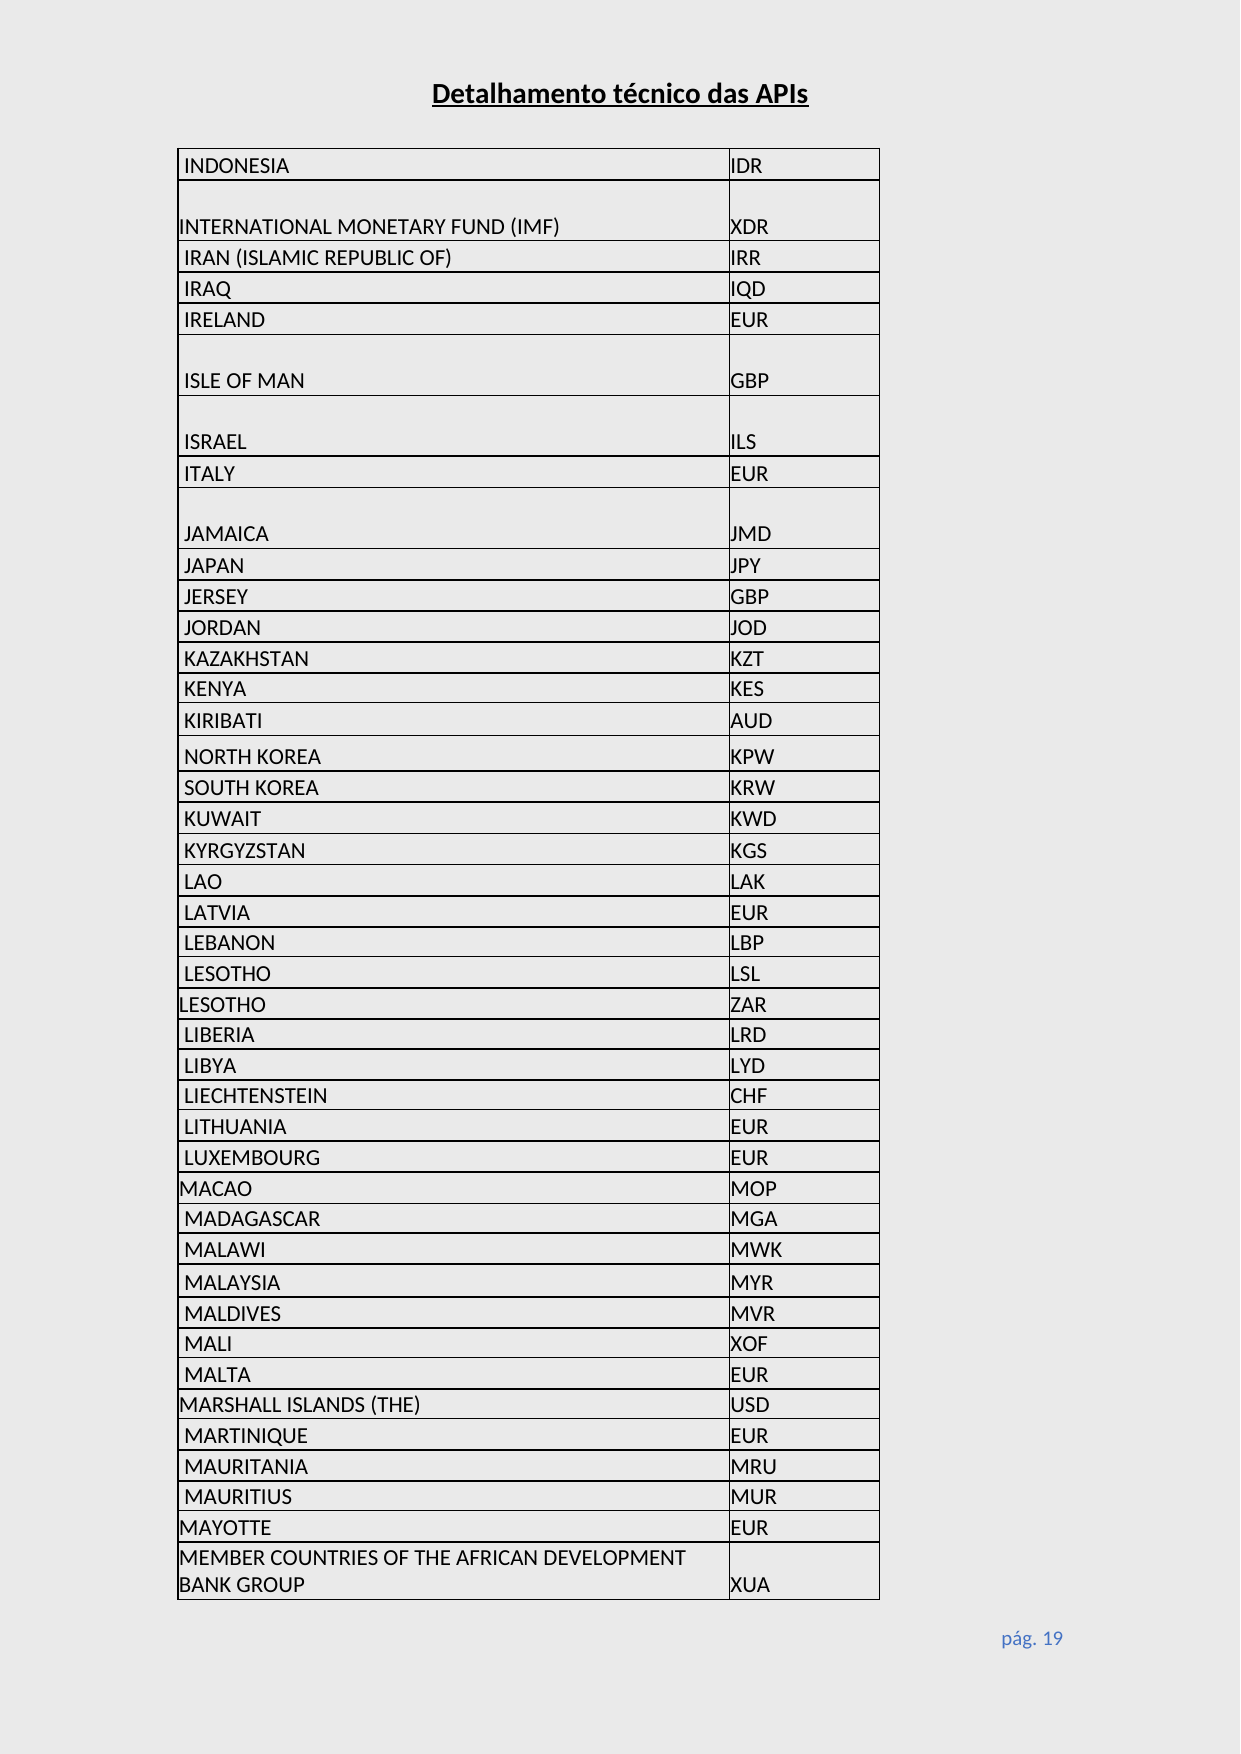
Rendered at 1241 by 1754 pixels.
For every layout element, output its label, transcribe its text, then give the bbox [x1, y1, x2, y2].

table_cell KPW [730, 736, 879, 770]
table_cell LIBYA [179, 1050, 729, 1079]
table_cell ZAR [730, 989, 879, 1018]
table_cell MOP [730, 1173, 879, 1202]
table_cell KUWAIT [179, 803, 729, 832]
table_cell MALI [179, 1329, 729, 1357]
table_cell IRAN (ISLAMIC REPUBLIC OF) [179, 241, 729, 271]
table_cell IRELAND [179, 304, 729, 333]
table_cell MARTINIQUE [179, 1419, 729, 1449]
table_cell EUR [730, 457, 879, 487]
table_cell IRR [730, 241, 879, 271]
table_cell LATVIA [179, 897, 729, 926]
table_cell ISLE OF MAN [179, 335, 729, 394]
table_cell KES [730, 674, 879, 702]
table_cell INTERNATIONAL MONETARY FUND (IMF) [179, 181, 729, 240]
table_cell GBP [730, 335, 879, 394]
table_cell LBP [730, 928, 879, 956]
table_cell EUR [730, 1142, 879, 1171]
table_cell EUR [730, 1419, 879, 1449]
table_cell MARSHALL ISLANDS (THE) [179, 1390, 729, 1418]
table_cell USD [730, 1390, 879, 1418]
table_cell LUXEMBOURG [179, 1142, 729, 1171]
table_cell LESOTHO [179, 989, 729, 1018]
table_cell XDR [730, 181, 879, 240]
table_cell LEBANON [179, 928, 729, 956]
table_cell ITALY [179, 457, 729, 487]
table_cell LRD [730, 1020, 879, 1048]
table_cell LSL [730, 957, 879, 987]
table_cell JOD [730, 612, 879, 641]
table_cell LYD [730, 1050, 879, 1079]
table_cell LITHUANIA [179, 1110, 729, 1140]
table_cell JMD [730, 488, 879, 548]
table_cell KZT [730, 643, 879, 672]
table_cell KWD [730, 803, 879, 832]
table_cell EUR [730, 897, 879, 926]
table_cell LAO [179, 865, 729, 895]
table_cell KGS [730, 834, 879, 864]
table_cell CHF [730, 1081, 879, 1109]
table_cell KRW [730, 772, 879, 801]
table_cell KAZAKHSTAN [179, 643, 729, 672]
table_cell JAPAN [179, 549, 729, 579]
table_cell MADAGASCAR [179, 1204, 729, 1232]
table_cell EUR [730, 304, 879, 333]
table_cell EUR [730, 1358, 879, 1388]
table_cell INDONESIA [179, 149, 729, 179]
table_cell MAYOTTE [179, 1511, 729, 1541]
table_cell MAURITIUS [179, 1482, 729, 1510]
table_cell MALTA [179, 1358, 729, 1388]
table_cell MYR [730, 1265, 879, 1296]
table_cell JORDAN [179, 612, 729, 641]
table_cell JPY [730, 549, 879, 579]
table_cell MAURITANIA [179, 1451, 729, 1480]
table_cell MALAYSIA [179, 1265, 729, 1296]
table_cell IDR [730, 149, 879, 179]
table_cell EUR [730, 1511, 879, 1541]
table_cell ISRAEL [179, 396, 729, 455]
table_cell MRU [730, 1451, 879, 1480]
table_cell MGA [730, 1204, 879, 1232]
table_cell KENYA [179, 674, 729, 702]
table_cell GBP [730, 581, 879, 610]
table_cell XUA [730, 1543, 879, 1599]
table_cell LIBERIA [179, 1020, 729, 1048]
table_cell SOUTH KOREA [179, 772, 729, 801]
table_cell LAK [730, 865, 879, 895]
table_cell LESOTHO [179, 957, 729, 987]
table_cell KYRGYZSTAN [179, 834, 729, 864]
table_cell KIRIBATI [179, 703, 729, 734]
table_cell MALAWI [179, 1234, 729, 1263]
table_cell JAMAICA [179, 488, 729, 548]
table_cell LIECHTENSTEIN [179, 1081, 729, 1109]
table_cell MALDIVES [179, 1298, 729, 1327]
table_cell MACAO [179, 1173, 729, 1202]
table_cell MWK [730, 1234, 879, 1263]
table_cell ILS [730, 396, 879, 455]
table_cell JERSEY [179, 581, 729, 610]
table_cell IQD [730, 273, 879, 302]
table_cell IRAQ [179, 273, 729, 302]
table_cell XOF [730, 1329, 879, 1357]
table_cell MVR [730, 1298, 879, 1327]
table_cell NORTH KOREA [179, 736, 729, 770]
table_cell MEMBER COUNTRIES OF THE AFRICAN DEVELOPMENT BANK GROUP [179, 1543, 729, 1599]
table_cell AUD [730, 703, 879, 734]
table_cell MUR [730, 1482, 879, 1510]
table_cell EUR [730, 1110, 879, 1140]
